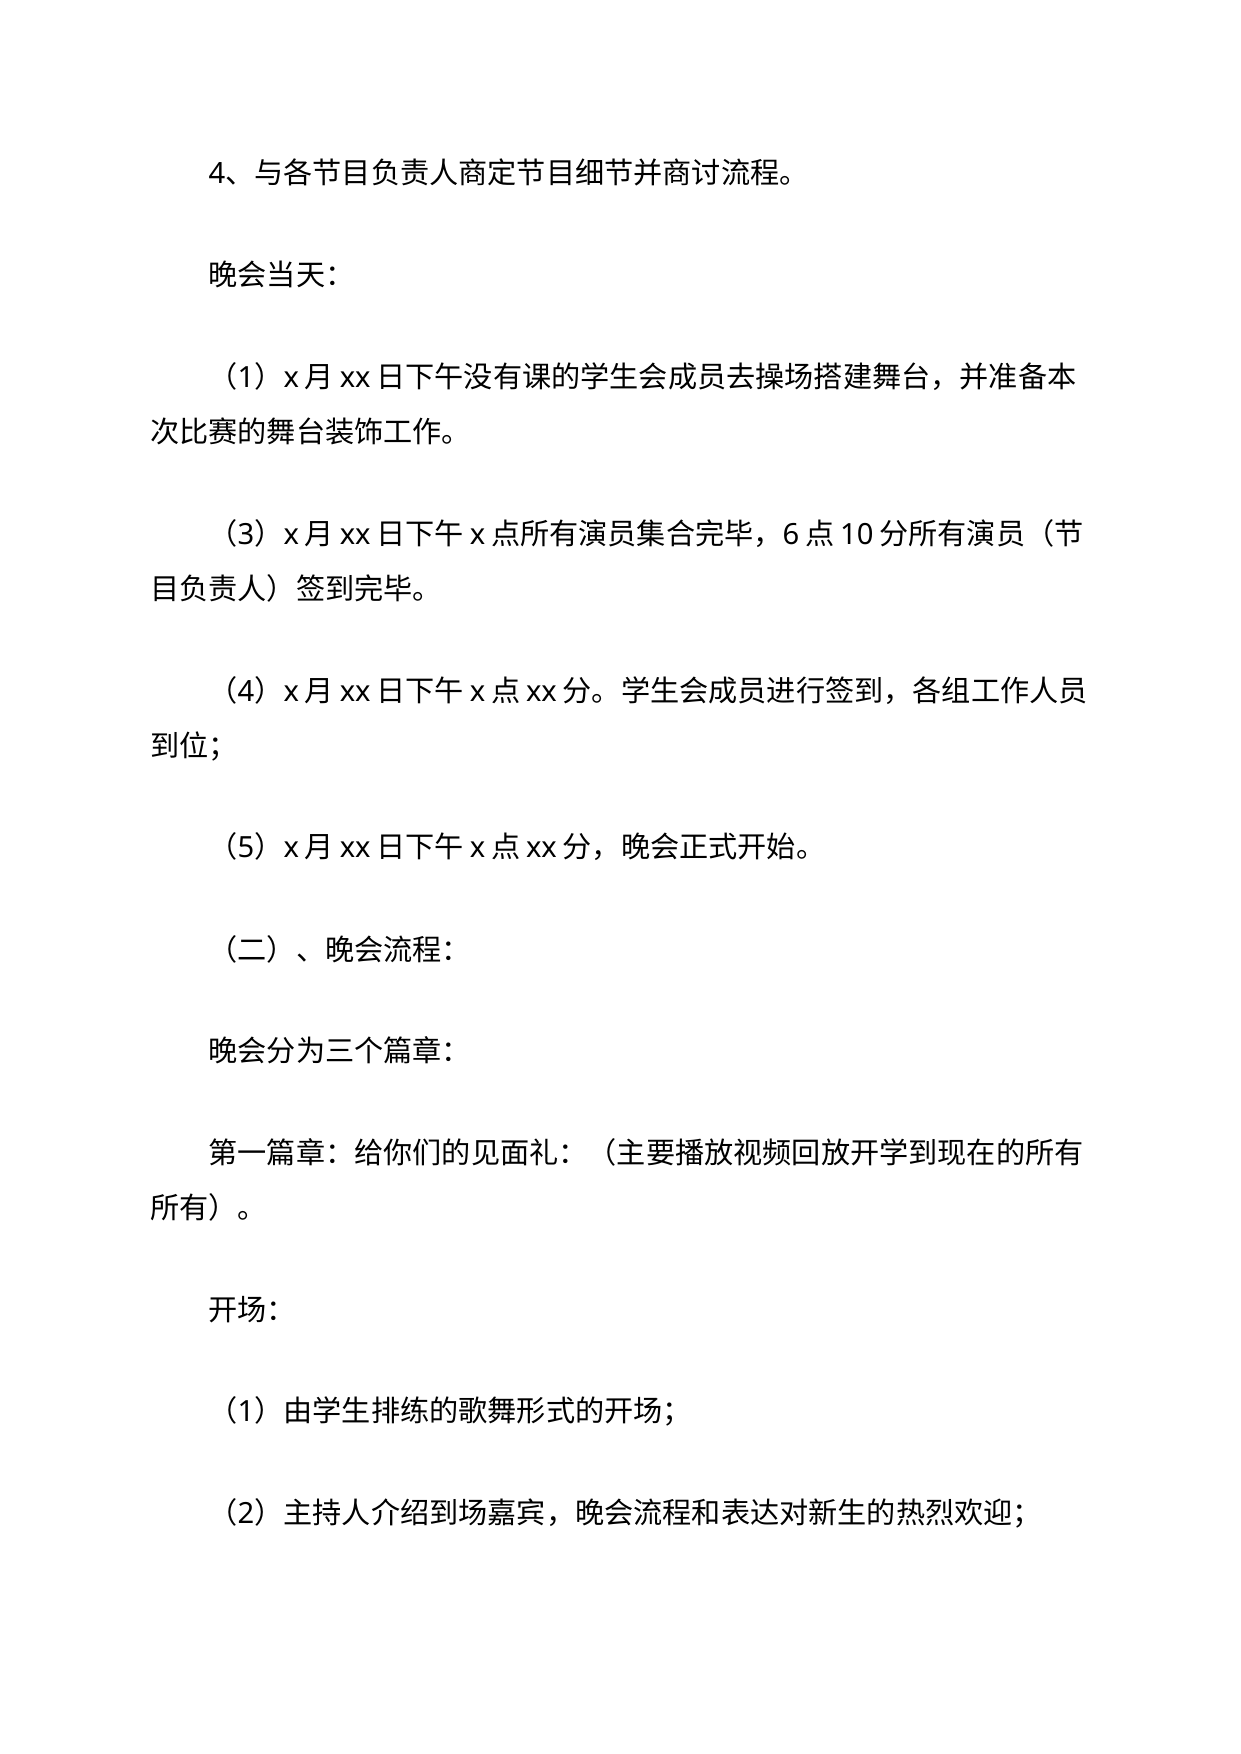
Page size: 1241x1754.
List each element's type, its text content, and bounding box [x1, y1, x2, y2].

text （3）x月xx日下午x点所有演员集合完毕，6点10分所有演员（节目负责人）签到完毕。 [150, 511, 1090, 608]
text （5）x月xx日下午x点xx分，晚会正式开始。 [150, 824, 1090, 866]
text 开场： [150, 1286, 1090, 1328]
text （二）、晚会流程： [150, 926, 1090, 968]
text （4）x月xx日下午x点xx分。学生会成员进行签到，各组工作人员到位； [150, 667, 1090, 764]
text （2）主持人介绍到场嘉宾，晚会流程和表达对新生的热烈欢迎； [150, 1490, 1090, 1532]
text （1）x月xx日下午没有课的学生会成员去操场搭建舞台，并准备本次比赛的舞台装饰工作。 [150, 354, 1090, 451]
text 4、与各节目负责人商定节目细节并商讨流程。 [150, 150, 1090, 192]
text 第一篇章：给你们的见面礼：（主要播放视频回放开学到现在的所有所有）。 [150, 1129, 1090, 1227]
text 晚会分为三个篇章： [150, 1028, 1090, 1070]
text （1）由学生排练的歌舞形式的开场； [150, 1388, 1090, 1430]
text 晚会当天： [150, 252, 1090, 294]
